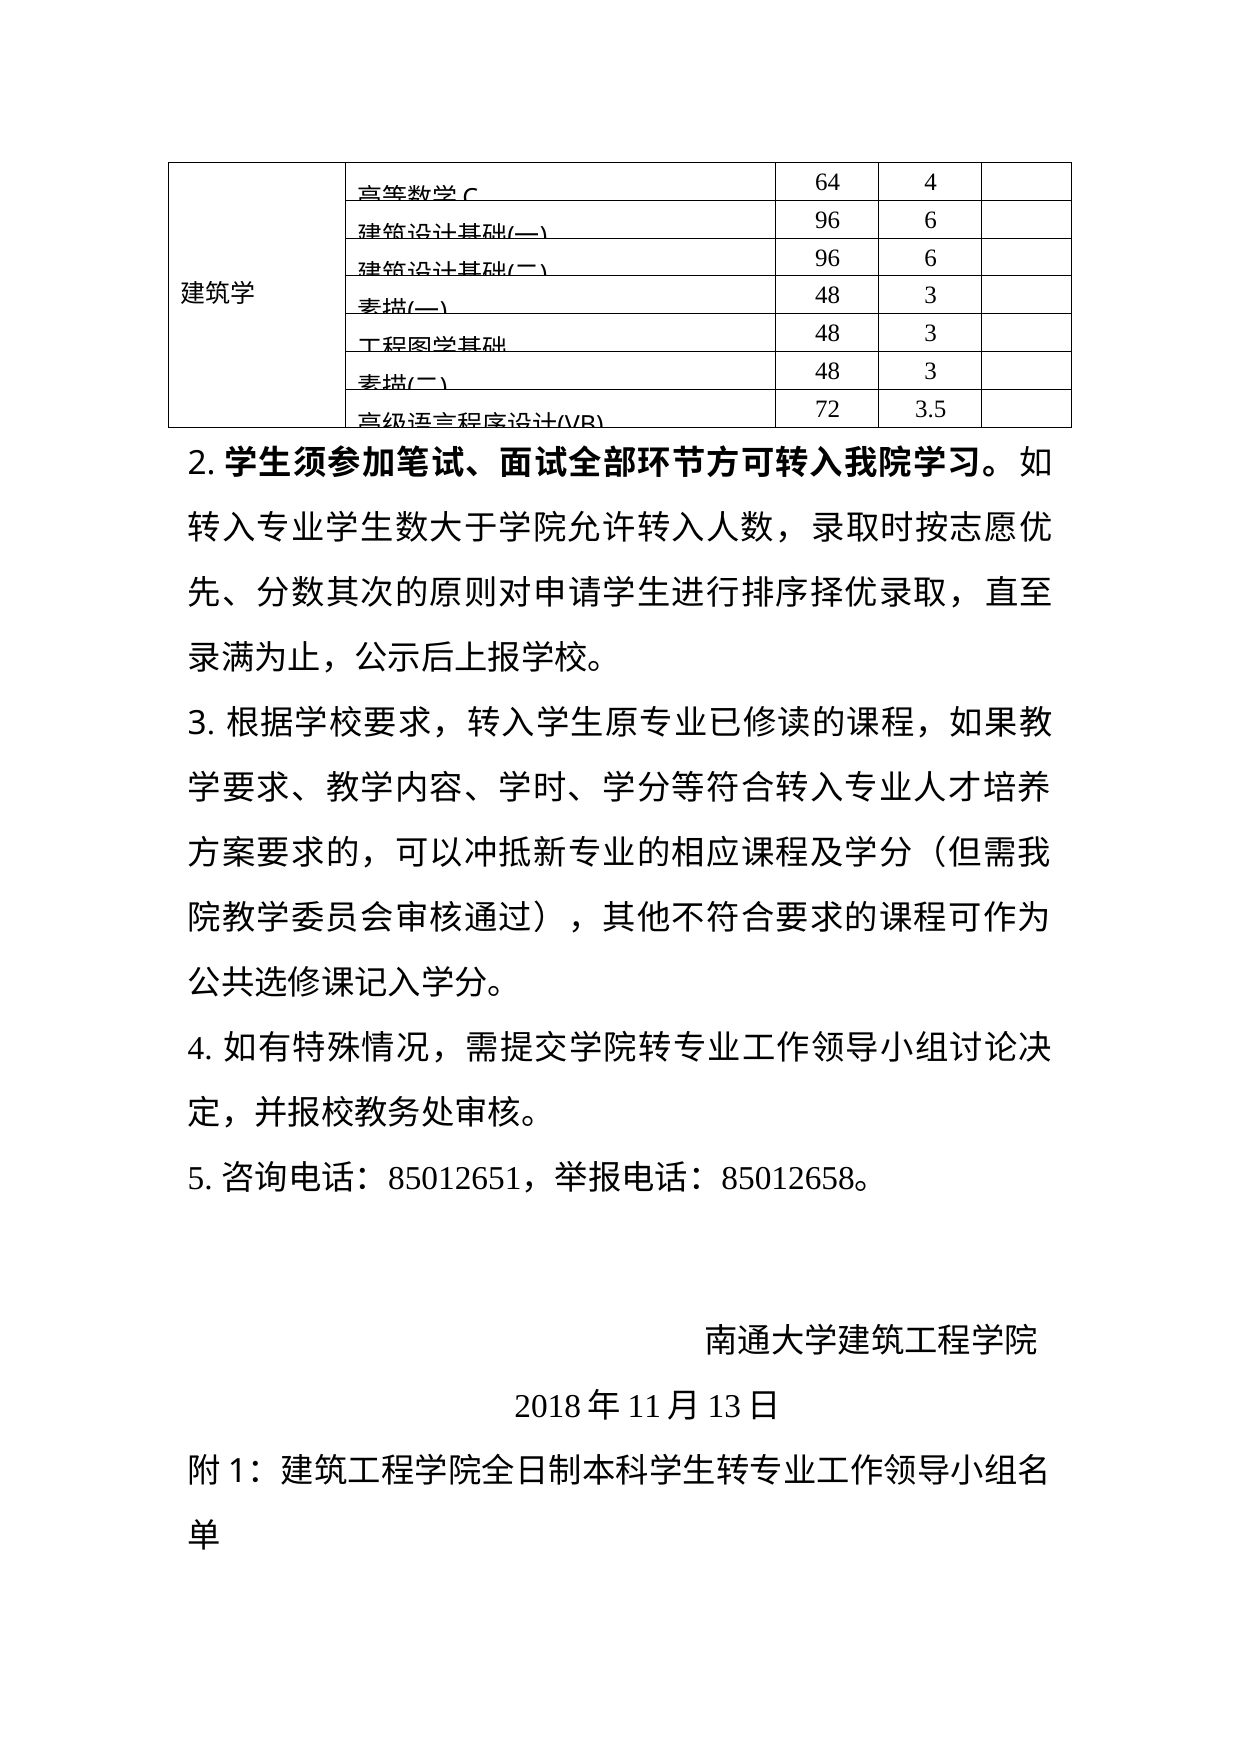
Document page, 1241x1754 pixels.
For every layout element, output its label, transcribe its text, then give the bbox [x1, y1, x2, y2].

text 2018年11月13日 [187, 1370, 1053, 1435]
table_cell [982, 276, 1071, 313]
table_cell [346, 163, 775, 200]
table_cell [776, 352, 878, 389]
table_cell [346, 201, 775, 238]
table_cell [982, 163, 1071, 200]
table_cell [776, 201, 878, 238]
text 4. 如有特殊情况，需提交学院转专业工作领导小组讨论决定，并报校教务处审核。 [187, 1013, 1053, 1143]
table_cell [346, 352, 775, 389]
list 学生须参加笔试、面试全部环节方可转入我院学习。如转入专业学生数大于学院允许转入人数，录取时按志愿优先、分数其次的原则对申请学生进行排序择优录取，直至录满为止，公示后上报学校。 [187, 428, 1053, 688]
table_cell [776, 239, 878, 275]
text 5. 咨询电话：85012651，举报电话：85012658。 [187, 1143, 1053, 1208]
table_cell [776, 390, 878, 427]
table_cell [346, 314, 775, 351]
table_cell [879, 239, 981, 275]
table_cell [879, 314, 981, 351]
text 附1：建筑工程学院全日制本科学生转专业工作领导小组名单 [187, 1435, 1053, 1565]
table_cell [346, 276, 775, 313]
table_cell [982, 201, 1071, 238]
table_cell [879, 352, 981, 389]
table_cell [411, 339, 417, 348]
text 3. 根据学校要求，转入学生原专业已修读的课程，如果教学要求、教学内容、学时、学分等符合转入专业人才培养方案要求的，可以冲抵新专业的相应课程及学分（但需我院教学委员会审核通过），其他不符合要求的课程可作为公共选修课记入学分。 [187, 688, 1053, 1013]
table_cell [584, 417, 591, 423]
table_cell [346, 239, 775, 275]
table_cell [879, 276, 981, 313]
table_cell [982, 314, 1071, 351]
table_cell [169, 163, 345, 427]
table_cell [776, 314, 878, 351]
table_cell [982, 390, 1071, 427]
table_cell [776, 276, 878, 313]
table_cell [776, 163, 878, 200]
text 南通大学建筑工程学院 [187, 1305, 1053, 1370]
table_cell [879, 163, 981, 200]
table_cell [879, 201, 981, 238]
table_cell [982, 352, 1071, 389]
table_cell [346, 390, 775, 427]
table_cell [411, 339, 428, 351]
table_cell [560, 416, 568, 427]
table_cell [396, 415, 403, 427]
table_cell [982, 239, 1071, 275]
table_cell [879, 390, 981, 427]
